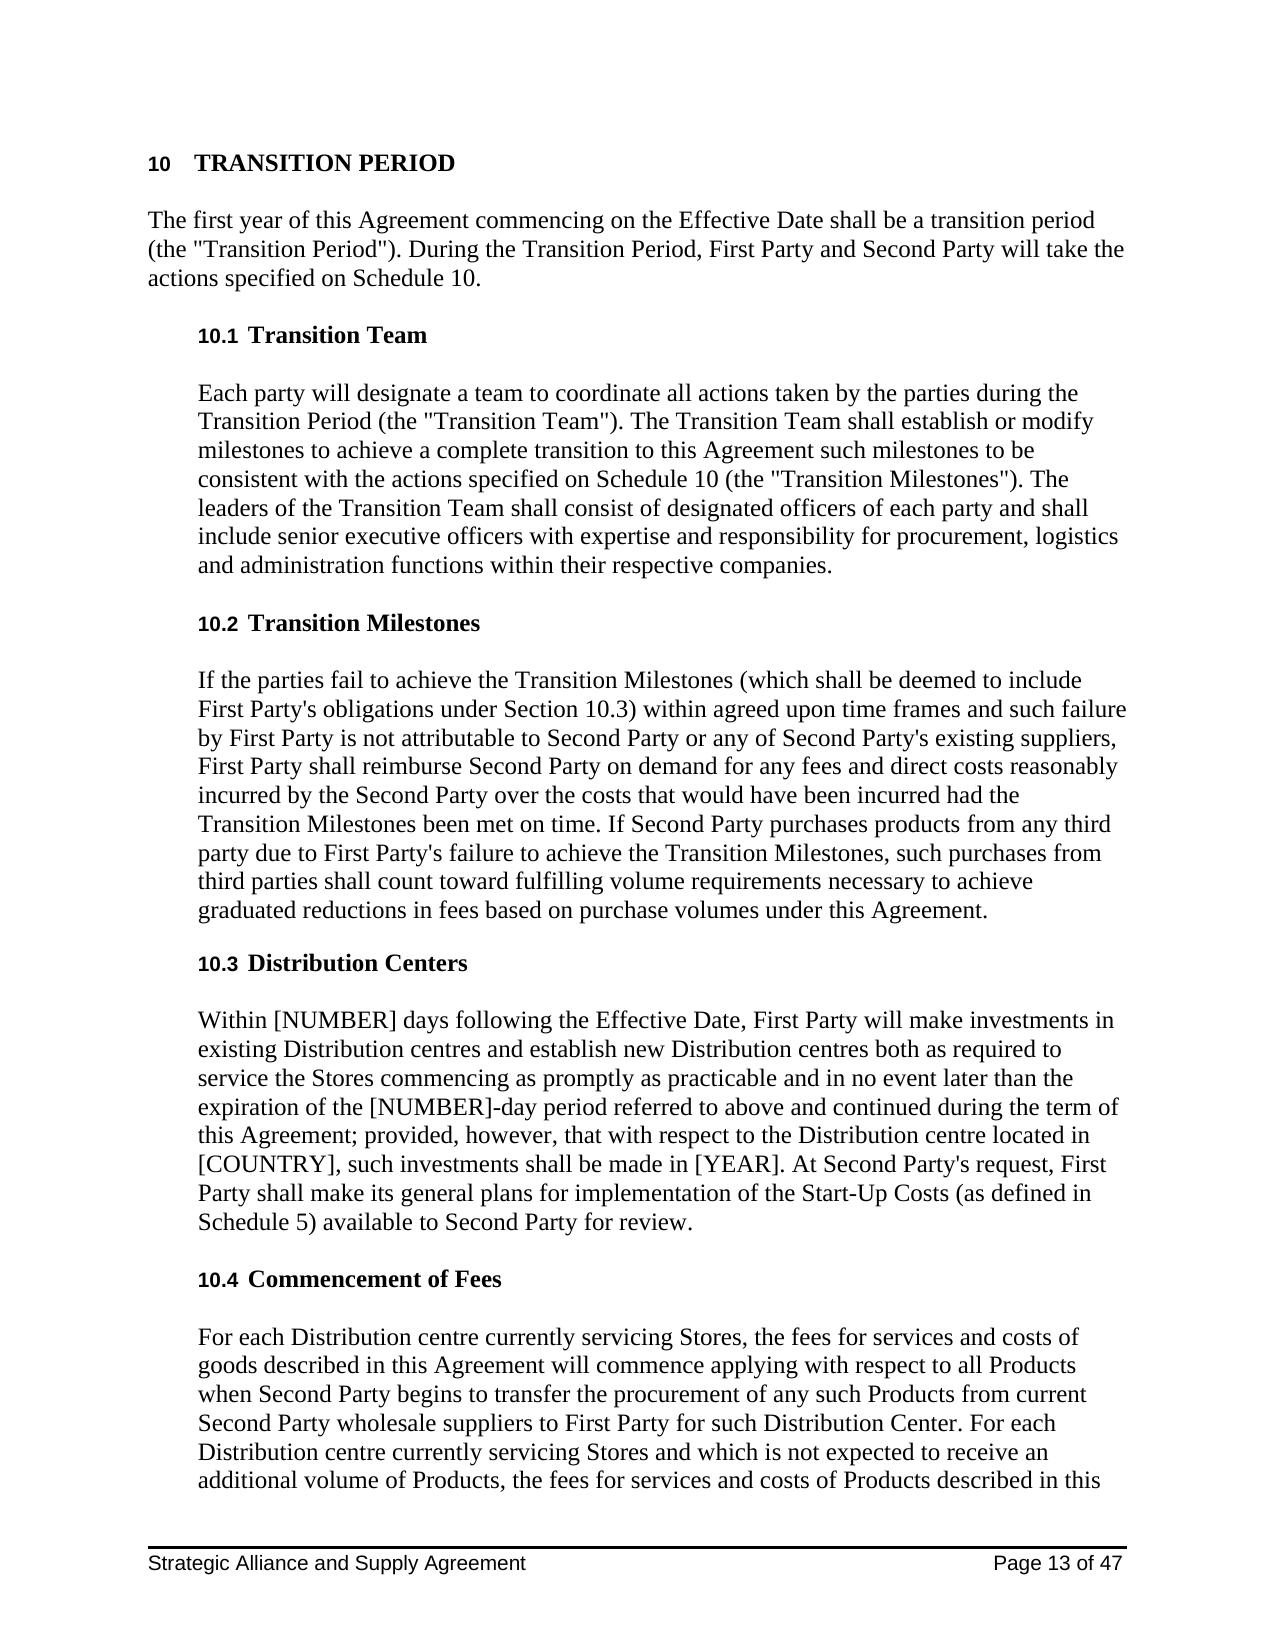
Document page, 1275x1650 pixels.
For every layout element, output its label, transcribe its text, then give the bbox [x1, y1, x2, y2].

text Within [NUMBER] days following the Effective Date, First Party will make investments in existing Distribution centres and establish new Distribution centres both as required to service the Stores commencing as promptly as practicable and in no event later than the expiration of the [NUMBER]-day period referred to above and continued during the term of this Agreement; provided, however, that with respect to the Distribution centre located in [COUNTRY], such investments shall be made in [YEAR]. At Second Party's request, First Party shall make its general plans for implementation of the Start-Up Costs (as defined in Schedule 5) available to Second Party for review. [198, 1005, 1127, 1235]
list Transition Milestones [188, 608, 1127, 636]
text Each party will designate a team to coordinate all actions taken by the parties during the Transition Period (the "Transition Team"). The Transition Team shall establish or modify milestones to achieve a complete transition to this Agreement such milestones to be consistent with the actions specified on Schedule 10 (the "Transition Milestones"). The leaders of the Transition Team shall consist of designated officers of each party and shall include senior executive officers with expertise and responsibility for procurement, logistics and administration functions within their respective companies. [198, 378, 1127, 579]
text The first year of this Agreement commencing on the Effective Date shall be a transition period (the "Transition Period"). During the Transition Period, First Party and Second Party will take the actions specified on Schedule 10. [148, 205, 1127, 291]
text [198, 1322, 1127, 1494]
list TRANSITION PERIOD [148, 148, 1127, 176]
list Transition Team [188, 320, 1127, 349]
list Distribution Centers [188, 948, 1127, 977]
list Commencement of Fees [188, 1264, 1127, 1293]
text If the parties fail to achieve the Transition Milestones (which shall be deemed to include First Party's obligations under Section 10.3) within agreed upon time frames and such failure by First Party is not attributable to Second Party or any of Second Party's existing suppliers, First Party shall reimburse Second Party on demand for any fees and direct costs reasonably incurred by the Second Party over the costs that would have been incurred had the Transition Milestones been met on time. If Second Party purchases products from any third party due to First Party's failure to achieve the Transition Milestones, such purchases from third parties shall count toward fulfilling volume requirements necessary to achieve graduated reductions in fees based on purchase volumes under this Agreement. [198, 665, 1127, 924]
